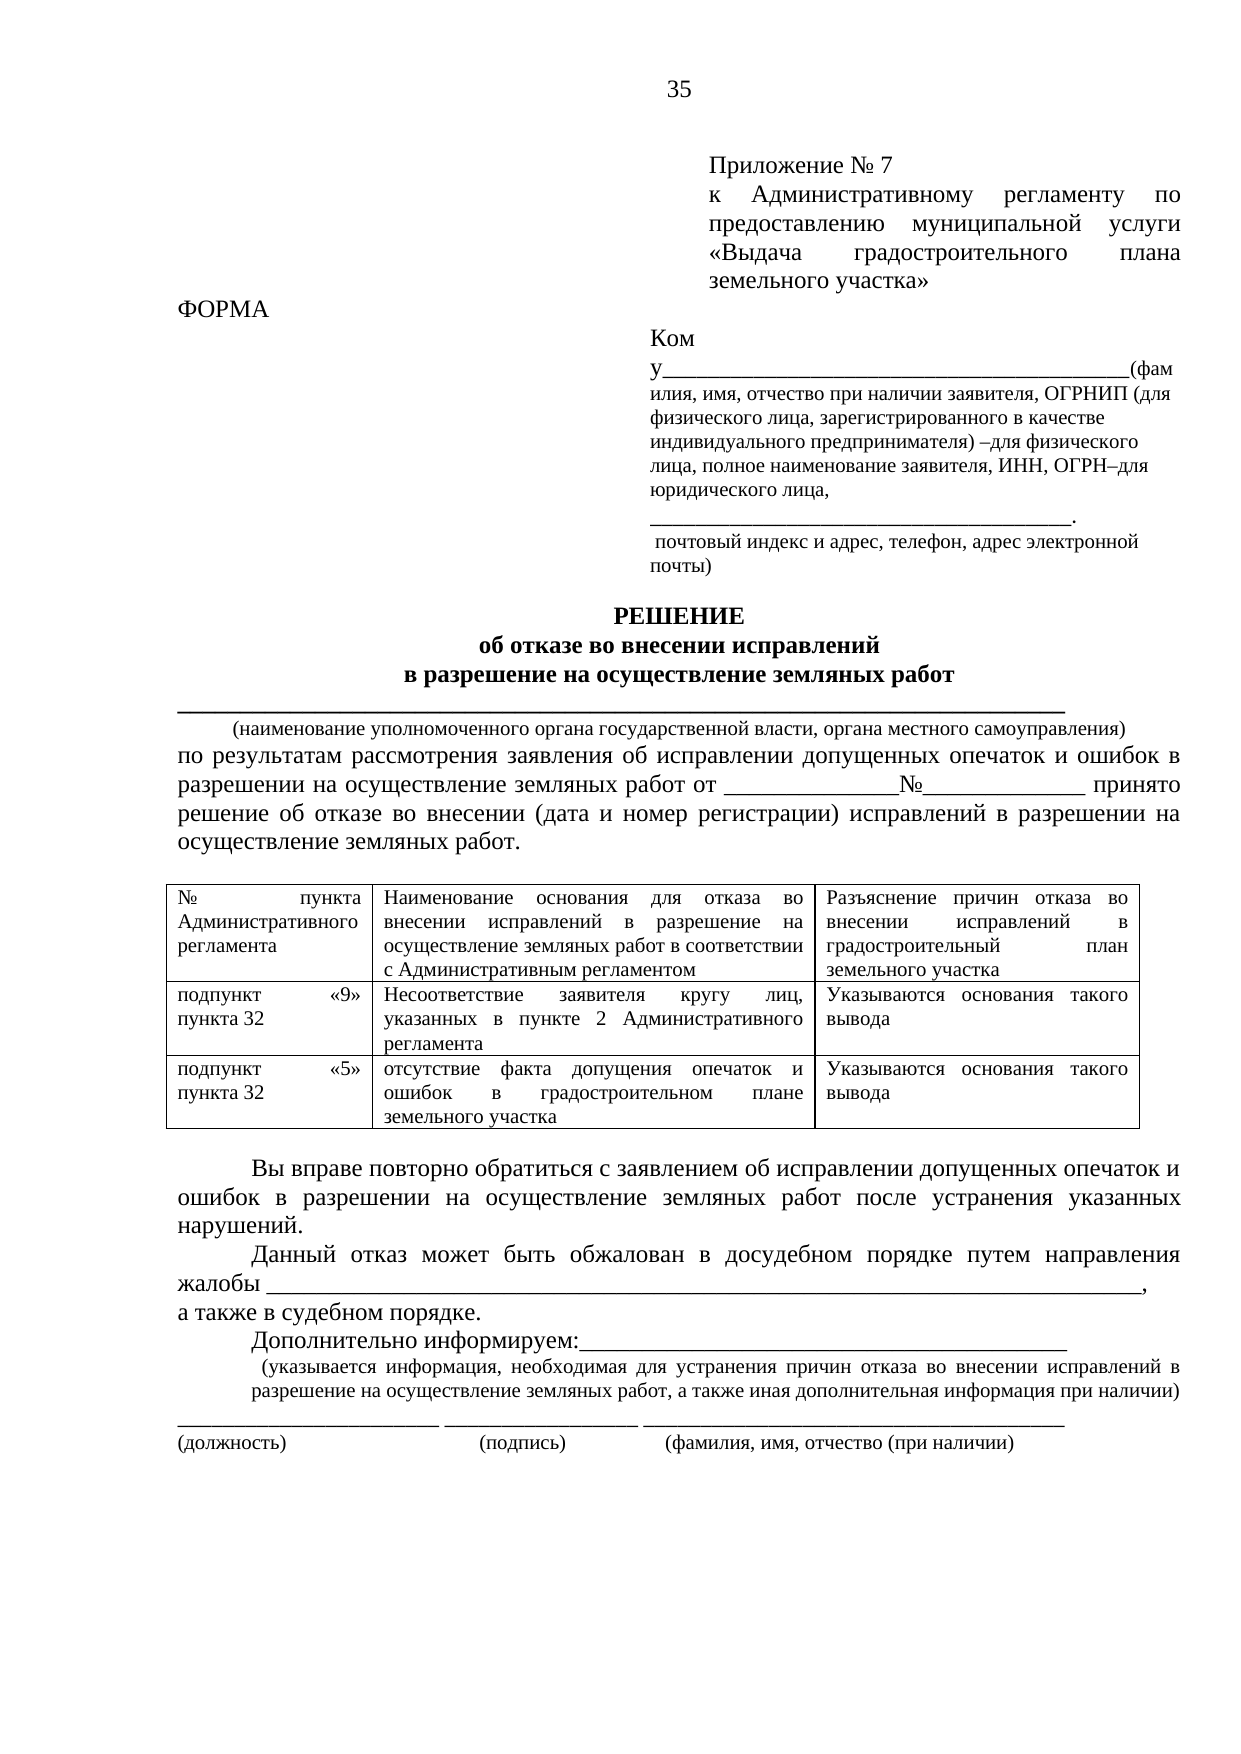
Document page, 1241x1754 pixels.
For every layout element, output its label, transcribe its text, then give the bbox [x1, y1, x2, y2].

text Кому_________________________________________(фамилия, имя, отчество при наличии заявителя, ОГРНИП (для физического лица, зарегистрированного в качестве индивидуального предпринимателя) –для физического лица, полное наименование заявителя, ИНН, ОГРН–для юридического лица, [650, 323, 1181, 501]
text Данный отказ может быть обжалован в досудебном порядке путем направления жалобы ______________________________________________________________________, [177, 1239, 1181, 1297]
text а также в судебном порядке. [177, 1297, 1181, 1325]
table_cell Несоответствие заявителя кругу лиц, указанных в пункте 2 Административного регламента [373, 982, 814, 1054]
text ФОРМА [177, 294, 1181, 323]
text Дополнительно информируем:_______________________________________ [177, 1325, 1181, 1354]
table_cell подпункт «5» пункта 32 [167, 1056, 372, 1128]
table_header № пункта Административного регламента [167, 885, 372, 981]
text _______________________________________________________________________ [177, 687, 1181, 716]
text Приложение № 7 [709, 150, 1181, 179]
text почтовый индекс и адрес, телефон, адрес электронной почты) [650, 529, 1181, 577]
text Вы вправе повторно обратиться с заявлением об исправлении допущенных опечаток и ошибок в разрешении на осуществление земляных работ после устранения указанных нарушений. [177, 1153, 1181, 1239]
text к Административному регламенту по предоставлению муниципальной услуги «Выдача градостроительного плана земельного участка» [709, 179, 1181, 294]
text (наименование уполномоченного органа государственной власти, органа местного самоуправления) [177, 716, 1181, 740]
text РЕШЕНИЕ [177, 601, 1181, 630]
text по результатам рассмотрения заявления об исправлении допущенных опечаток и ошибок в разрешении на осуществление земляных работ от ______________№_____________ принято решение об отказе во внесении (дата и номер регистрации) исправлений в разрешении на осуществление земляных работ. [177, 740, 1181, 855]
table_cell подпункт «9» пункта 32 [167, 982, 372, 1054]
text в разрешение на осуществление земляных работ [177, 659, 1181, 687]
text об отказе во внесении исправлений [177, 630, 1181, 659]
table_header Наименование основания для отказа во внесении исправлений в разрешение на осуществление земляных работ в соответствии с Административным регламентом [373, 885, 814, 981]
table_cell Указываются основания такого вывода [816, 982, 1139, 1054]
text _____________________________________. [650, 501, 1181, 529]
table_header Разъяснение причин отказа во внесении исправлений в градостроительный план земельного участка [816, 885, 1139, 981]
text _______________________ _________________ _____________________________________ [177, 1402, 1181, 1430]
text (должность) (подпись) (фамилия, имя, отчество (при наличии) [177, 1430, 1181, 1454]
table_cell Указываются основания такого вывода [816, 1056, 1139, 1128]
table_cell отсутствие факта допущения опечаток и ошибок в градостроительном плане земельного участка [373, 1056, 814, 1128]
text (указывается информация, необходимая для устранения причин отказа во внесении исправлений в разрешение на осуществление земляных работ, а также иная дополнительная информация при наличии) [251, 1354, 1181, 1402]
